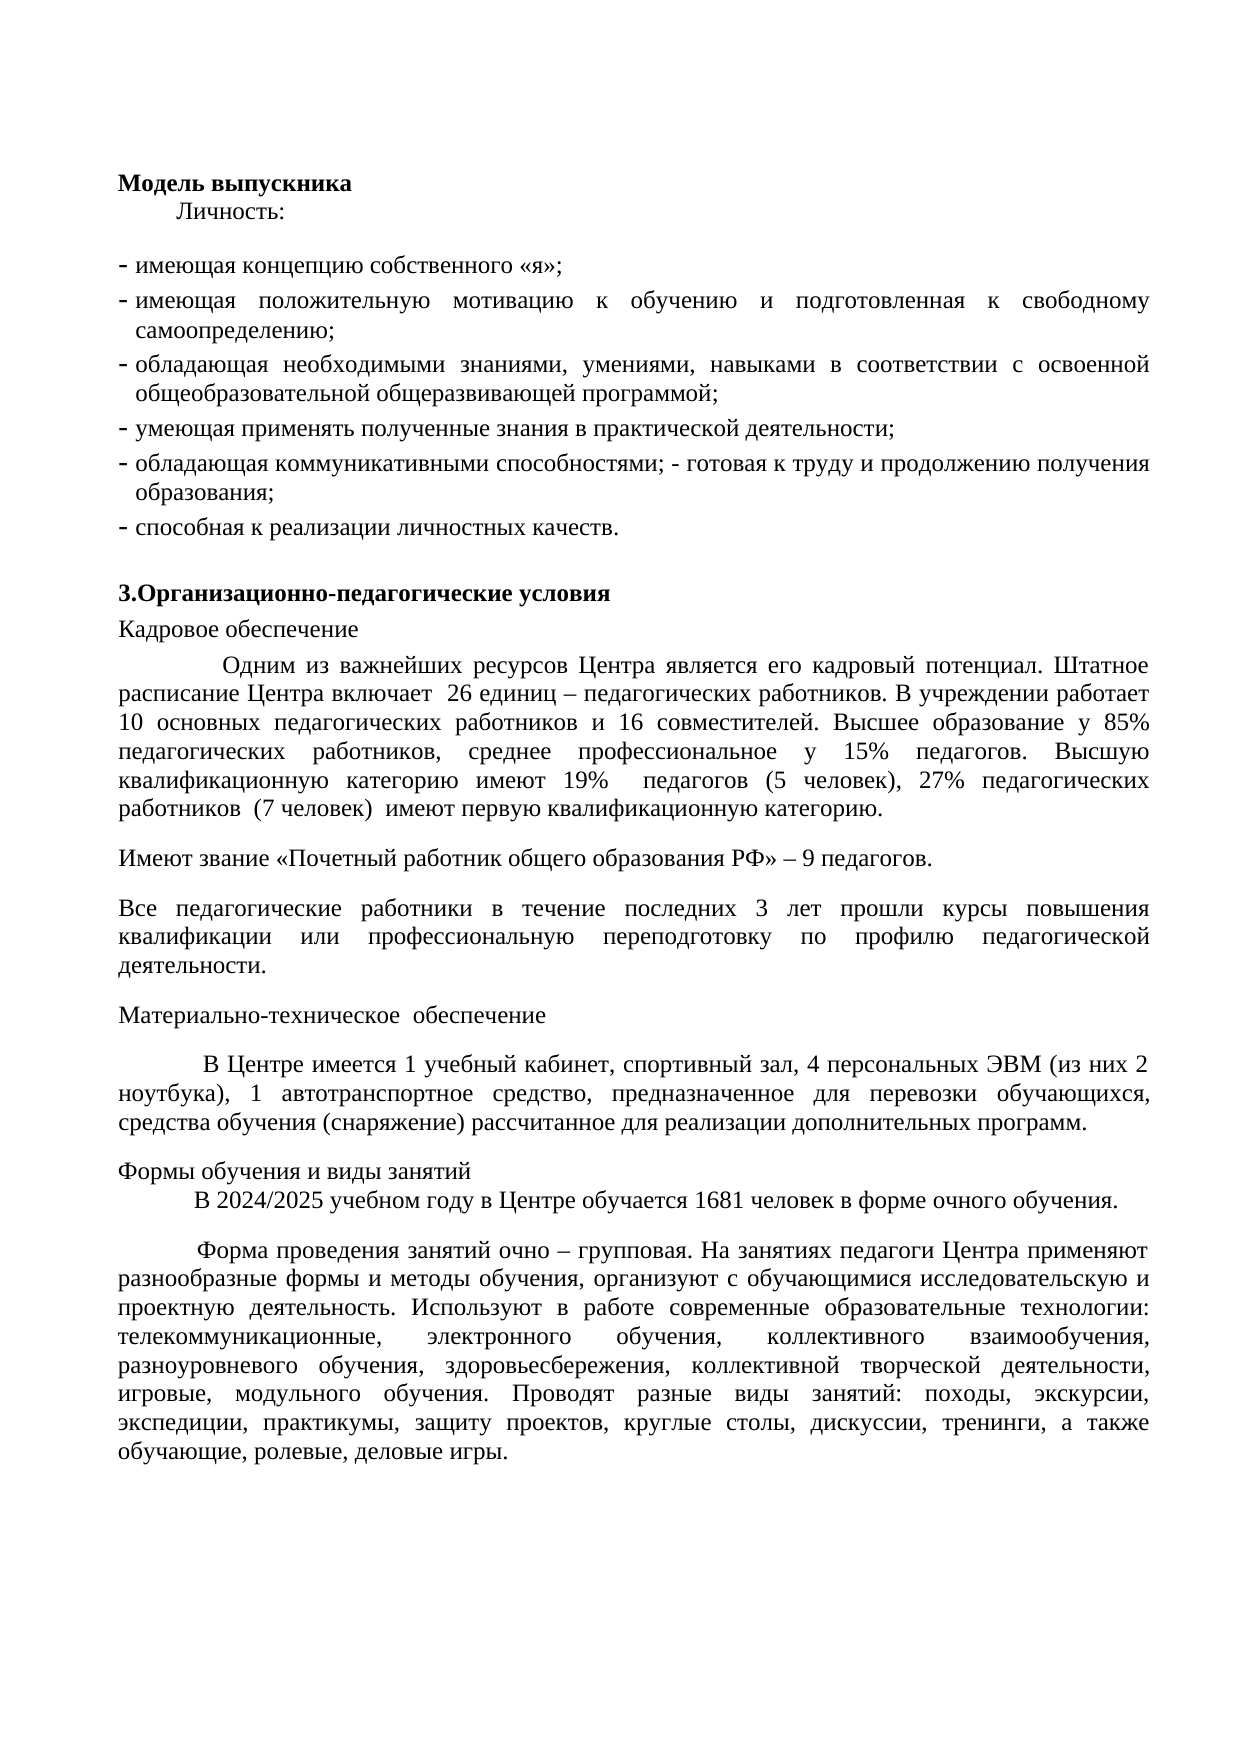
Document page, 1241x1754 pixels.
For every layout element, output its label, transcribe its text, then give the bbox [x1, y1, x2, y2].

text Материально-техническое обеспечение [118, 1000, 1151, 1028]
list обладающая необходимыми знаниями, умениями, навыками в соответствии с освоенной общеобразовательной общеразвивающей программой; [118, 345, 1151, 407]
text Личность: [118, 196, 1151, 225]
list имеющая концепцию собственного «я»; [118, 246, 1151, 279]
text Кадровое обеспечение [118, 614, 816, 643]
list способная к реализации личностных качеств. [118, 508, 1151, 541]
subtitle Модель выпускника [118, 168, 1152, 196]
list обладающая коммуникативными способностями; - готовая к труду и продолжению получения образования; [118, 444, 1151, 506]
text В 2024/2025 учебном году в Центре обучается 1681 человек в форме очного обучения. [117, 1185, 1151, 1214]
text Имеют звание «Почетный работник общего образования РФ» – 9 педагогов. [118, 843, 1151, 872]
list умеющая применять полученные знания в практической деятельности; [118, 409, 1151, 442]
text 3.Организационно-педагогические условия [118, 578, 816, 607]
text Все педагогические работники в течение последних 3 лет прошли курсы повышения квалификации или профессиональную переподготовку по профилю педагогической деятельности. [118, 893, 1151, 979]
text Одним из важнейших ресурсов Центра является его кадровый потенциал. Штатное расписание Центра включает 26 единиц – педагогических работников. В учреждении работает 10 основных педагогических работников и 16 совместителей. Высшее образование у 85% педагогических работников, среднее профессиональное у 15% педагогов. Высшую квалификационную категорию имеют 19% педагогов (5 человек), 27% педагогических работников (7 человек) имеют первую квалификационную категорию. [118, 650, 1151, 822]
list имеющая положительную мотивацию к обучению и подготовленная к свободному самоопределению; [118, 281, 1151, 343]
text Форма проведения занятий очно – групповая. На занятиях педагоги Центра применяют разнообразные формы и методы обучения, организуют с обучающимися исследовательскую и проектную деятельность. Используют в работе современные образовательные технологии: телекоммуникационные, электронного обучения, коллективного взаимообучения, разноуровневого обучения, здоровьесбережения, коллективной творческой деятельности, игровые, модульного обучения. Проводят разные виды занятий: походы, экскурсии, экспедиции, практикумы, защиту проектов, круглые столы, дискуссии, тренинги, а также обучающие, ролевые, деловые игры. [118, 1235, 1151, 1465]
subtitle Формы обучения и виды занятий [118, 1156, 1152, 1185]
text В Центре имеется 1 учебный кабинет, спортивный зал, 4 персональных ЭВМ (из них 2 ноутбука), 1 автотранспортное средство, предназначенное для перевозки обучающихся, средства обучения (снаряжение) рассчитанное для реализации дополнительных программ. [118, 1049, 1152, 1136]
